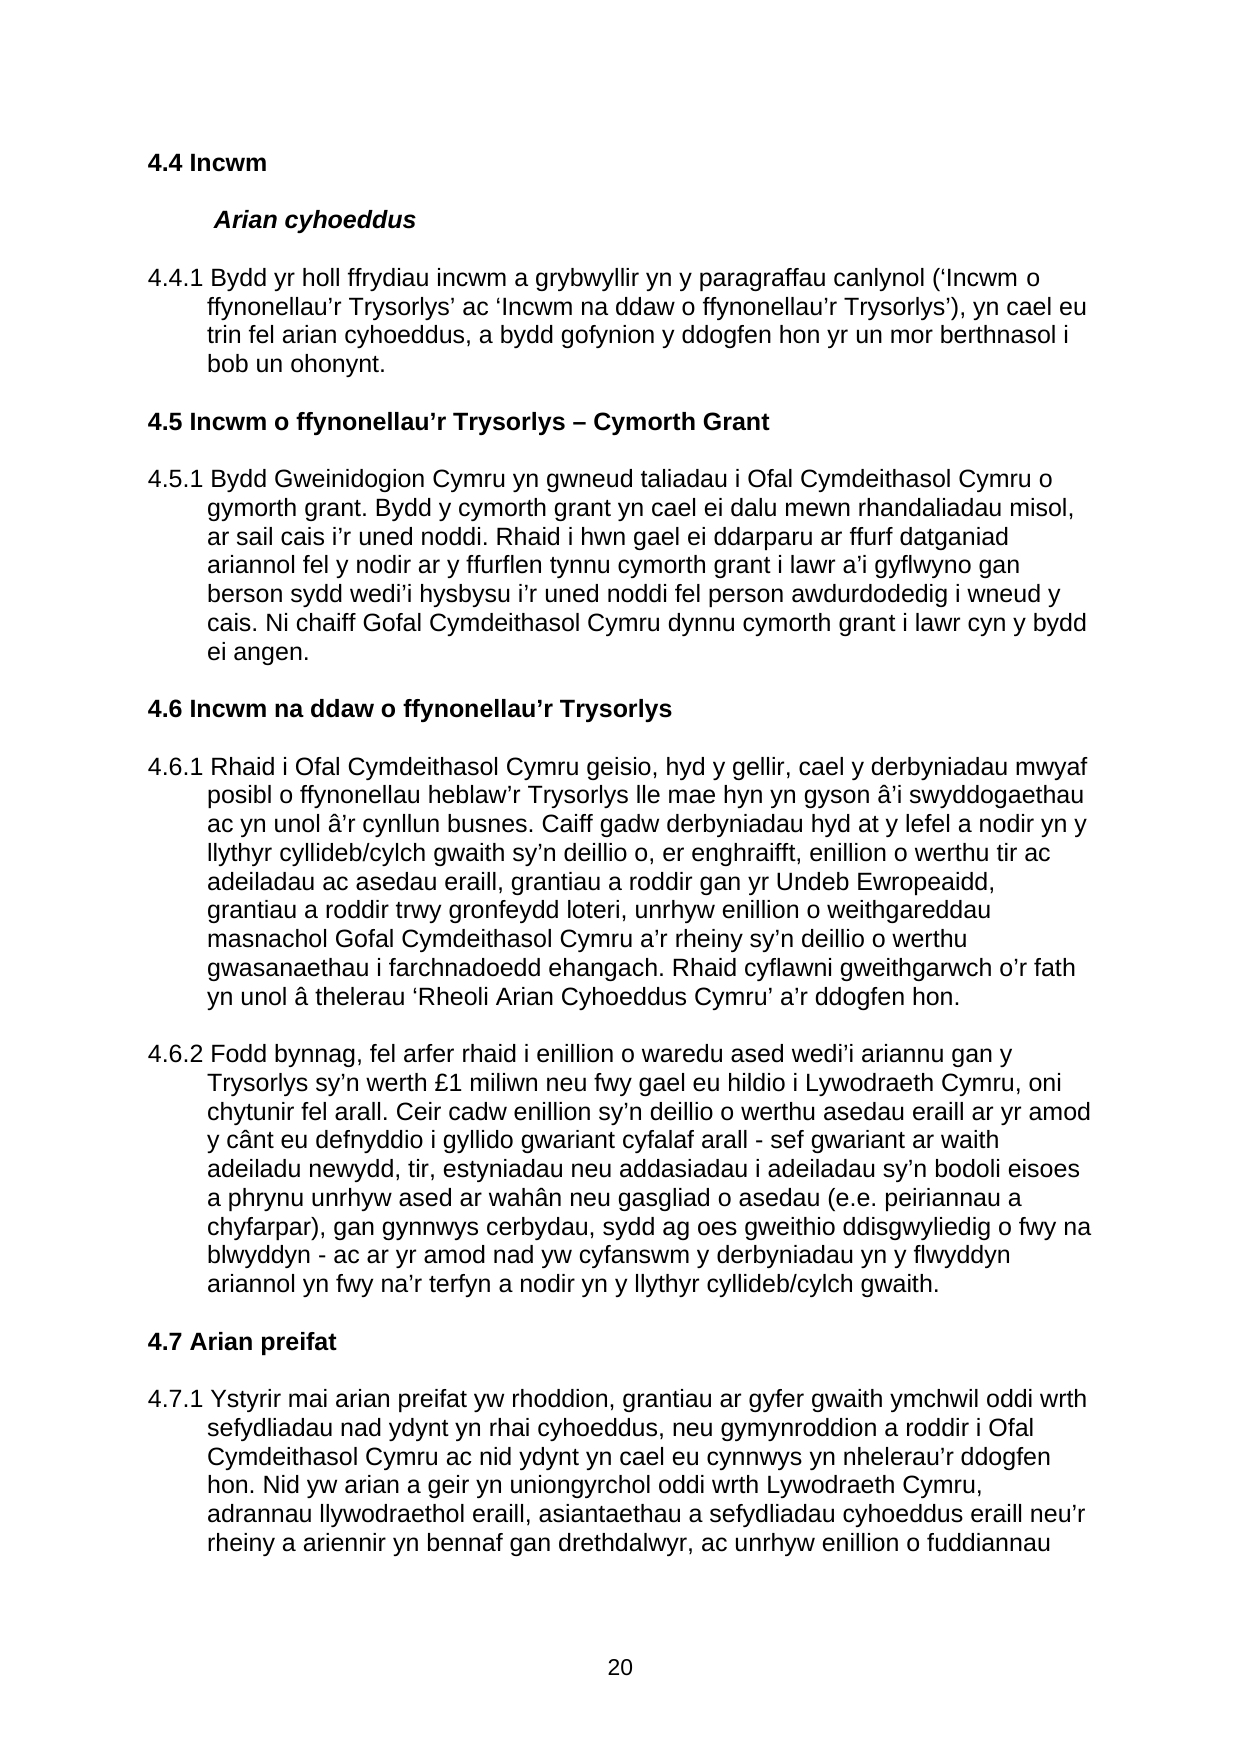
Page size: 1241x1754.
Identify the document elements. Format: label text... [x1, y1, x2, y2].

text 4.5.1 Bydd Gweinidogion Cymru yn gwneud taliadau i Ofal Cymdeithasol Cymru o gymorth grant. Bydd y cymorth grant yn cael ei dalu mewn rhandaliadau misol, ar sail cais i’r uned noddi. Rhaid i hwn gael ei ddarparu ar ffurf datganiad ariannol fel y nodir ar y ffurflen tynnu cymorth grant i lawr a’i gyflwyno gan berson sydd wedi’i hysbysu i’r uned noddi fel person awdurdodedig i wneud y cais. Ni chaiff Gofal Cymdeithasol Cymru dynnu cymorth grant i lawr cyn y bydd ei angen. [148, 464, 1092, 665]
text 4.7 Arian preifat [148, 1326, 1092, 1355]
text 4.6.2 Fodd bynnag, fel arfer rhaid i enillion o waredu ased wedi’i ariannu gan y Trysorlys sy’n werth £1 miliwn neu fwy gael eu hildio i Lywodraeth Cymru, oni chytunir fel arall. Ceir cadw enillion sy’n deillio o werthu asedau eraill ar yr amod y cânt eu defnyddio i gyllido gwariant cyfalaf arall - sef gwariant ar waith adeiladu newydd, tir, estyniadau neu addasiadau i adeiladau sy’n bodoli eisoes a phrynu unrhyw ased ar wahân neu gasgliad o asedau (e.e. peiriannau a chyfarpar), gan gynnwys cerbydau, sydd ag oes gweithio ddisgwyliedig o fwy na blwyddyn - ac ar yr amod nad yw cyfanswm y derbyniadau yn y flwyddyn ariannol yn fwy na’r terfyn a nodir yn y llythyr cyllideb/cylch gwaith. [148, 1039, 1092, 1298]
text 4.6 Incwm na ddaw o ffynonellau’r Trysorlys [148, 694, 1092, 723]
text 4.5 Incwm o ffynonellau’r Trysorlys – Cymorth Grant [148, 406, 1092, 435]
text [148, 1384, 1092, 1556]
text 4.4 Incwm [148, 148, 1092, 176]
text 4.4.1 Bydd yr holl ffrydiau incwm a grybwyllir yn y paragraffau canlynol (‘Incwm o ffynonellau’r Trysorlys’ ac ‘Incwm na ddaw o ffynonellau’r Trysorlys’), yn cael eu trin fel arian cyhoeddus, a bydd gofynion y ddogfen hon yr un mor berthnasol i bob un ohonynt. [148, 263, 1092, 378]
text 4.6.1 Rhaid i Ofal Cymdeithasol Cymru geisio, hyd y gellir, cael y derbyniadau mwyaf posibl o ffynonellau heblaw’r Trysorlys lle mae hyn yn gyson â’i swyddogaethau ac yn unol â’r cynllun busnes. Caiff gadw derbyniadau hyd at y lefel a nodir yn y llythyr cyllideb/cylch gwaith sy’n deillio o, er enghraifft, enillion o werthu tir ac adeiladau ac asedau eraill, grantiau a roddir gan yr Undeb Ewropeaidd, grantiau a roddir trwy gronfeydd loteri, unrhyw enillion o weithgareddau masnachol Gofal Cymdeithasol Cymru a’r rheiny sy’n deillio o werthu gwasanaethau i farchnadoedd ehangach. Rhaid cyflawni gweithgarwch o’r fath yn unol â thelerau ‘Rheoli Arian Cyhoeddus Cymru’ a’r ddogfen hon. [148, 751, 1092, 1010]
text Arian cyhoeddus [207, 205, 1092, 234]
